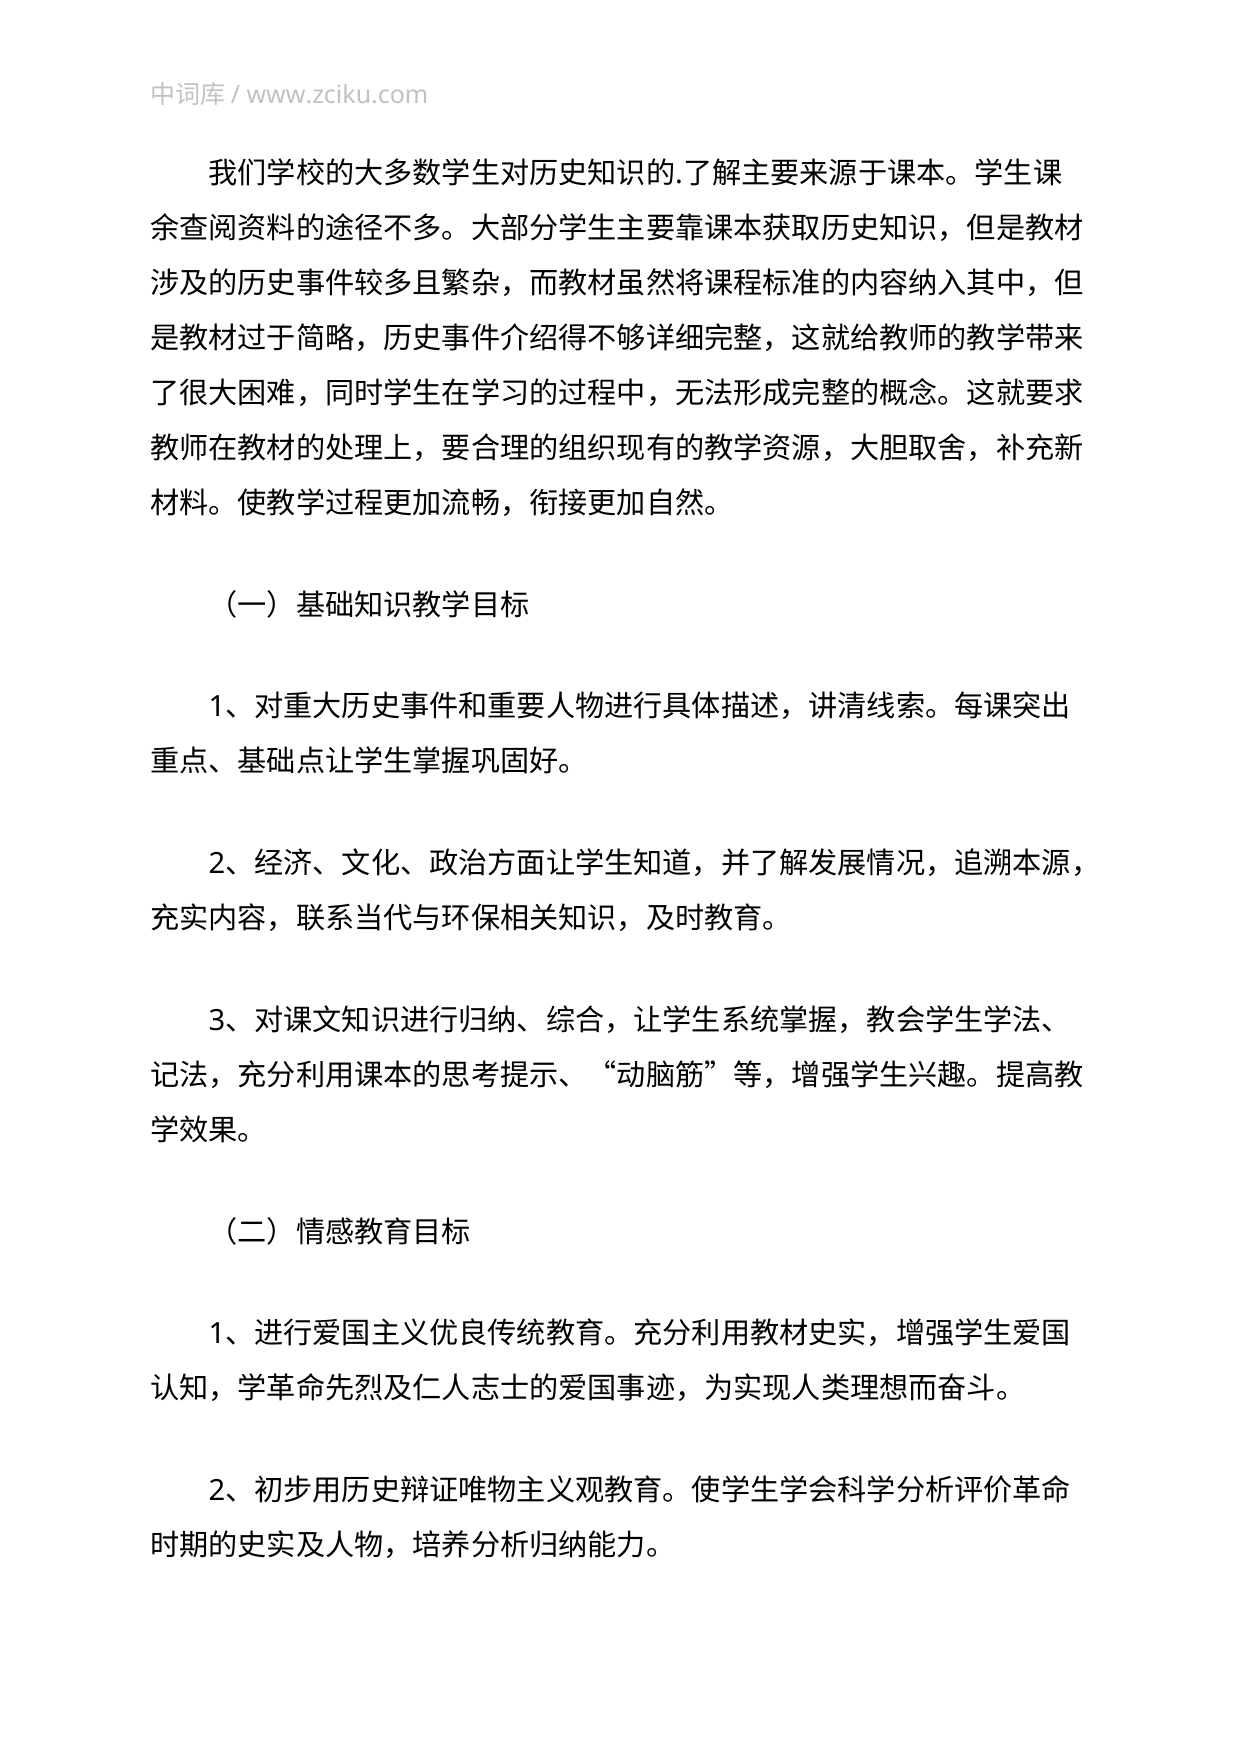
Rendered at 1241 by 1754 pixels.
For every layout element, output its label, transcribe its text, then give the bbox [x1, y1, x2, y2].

text 2、初步用历史辩证唯物主义观教育。使学生学会科学分析评价革命时期的史实及人物，培养分析归纳能力。 [150, 1467, 1090, 1564]
text 1、进行爱国主义优良传统教育。充分利用教材史实，增强学生爱国认知，学革命先烈及仁人志士的爱国事迹，为实现人类理想而奋斗。 [150, 1310, 1090, 1407]
text 我们学校的大多数学生对历史知识的.了解主要来源于课本。学生课余查阅资料的途径不多。大部分学生主要靠课本获取历史知识，但是教材涉及的历史事件较多且繁杂，而教材虽然将课程标准的内容纳入其中，但是教材过于简略，历史事件介绍得不够详细完整，这就给教师的教学带来了很大困难，同时学生在学习的过程中，无法形成完整的概念。这就要求教师在教材的处理上，要合理的组织现有的教学资源，大胆取舍，补充新材料。使教学过程更加流畅，衔接更加自然。 [150, 150, 1090, 522]
text 1、对重大历史事件和重要人物进行具体描述，讲清线索。每课突出重点、基础点让学生掌握巩固好。 [150, 683, 1090, 780]
text 3、对课文知识进行归纳、综合，让学生系统掌握，教会学生学法、记法，充分利用课本的思考提示、“动脑筋”等，增强学生兴趣。提高教学效果。 [150, 997, 1090, 1149]
text （二）情感教育目标 [150, 1208, 1090, 1251]
text 2、经济、文化、政治方面让学生知道，并了解发展情况，追溯本源，充实内容，联系当代与环保相关知识，及时教育。 [150, 840, 1090, 937]
text （一）基础知识教学目标 [150, 581, 1090, 623]
